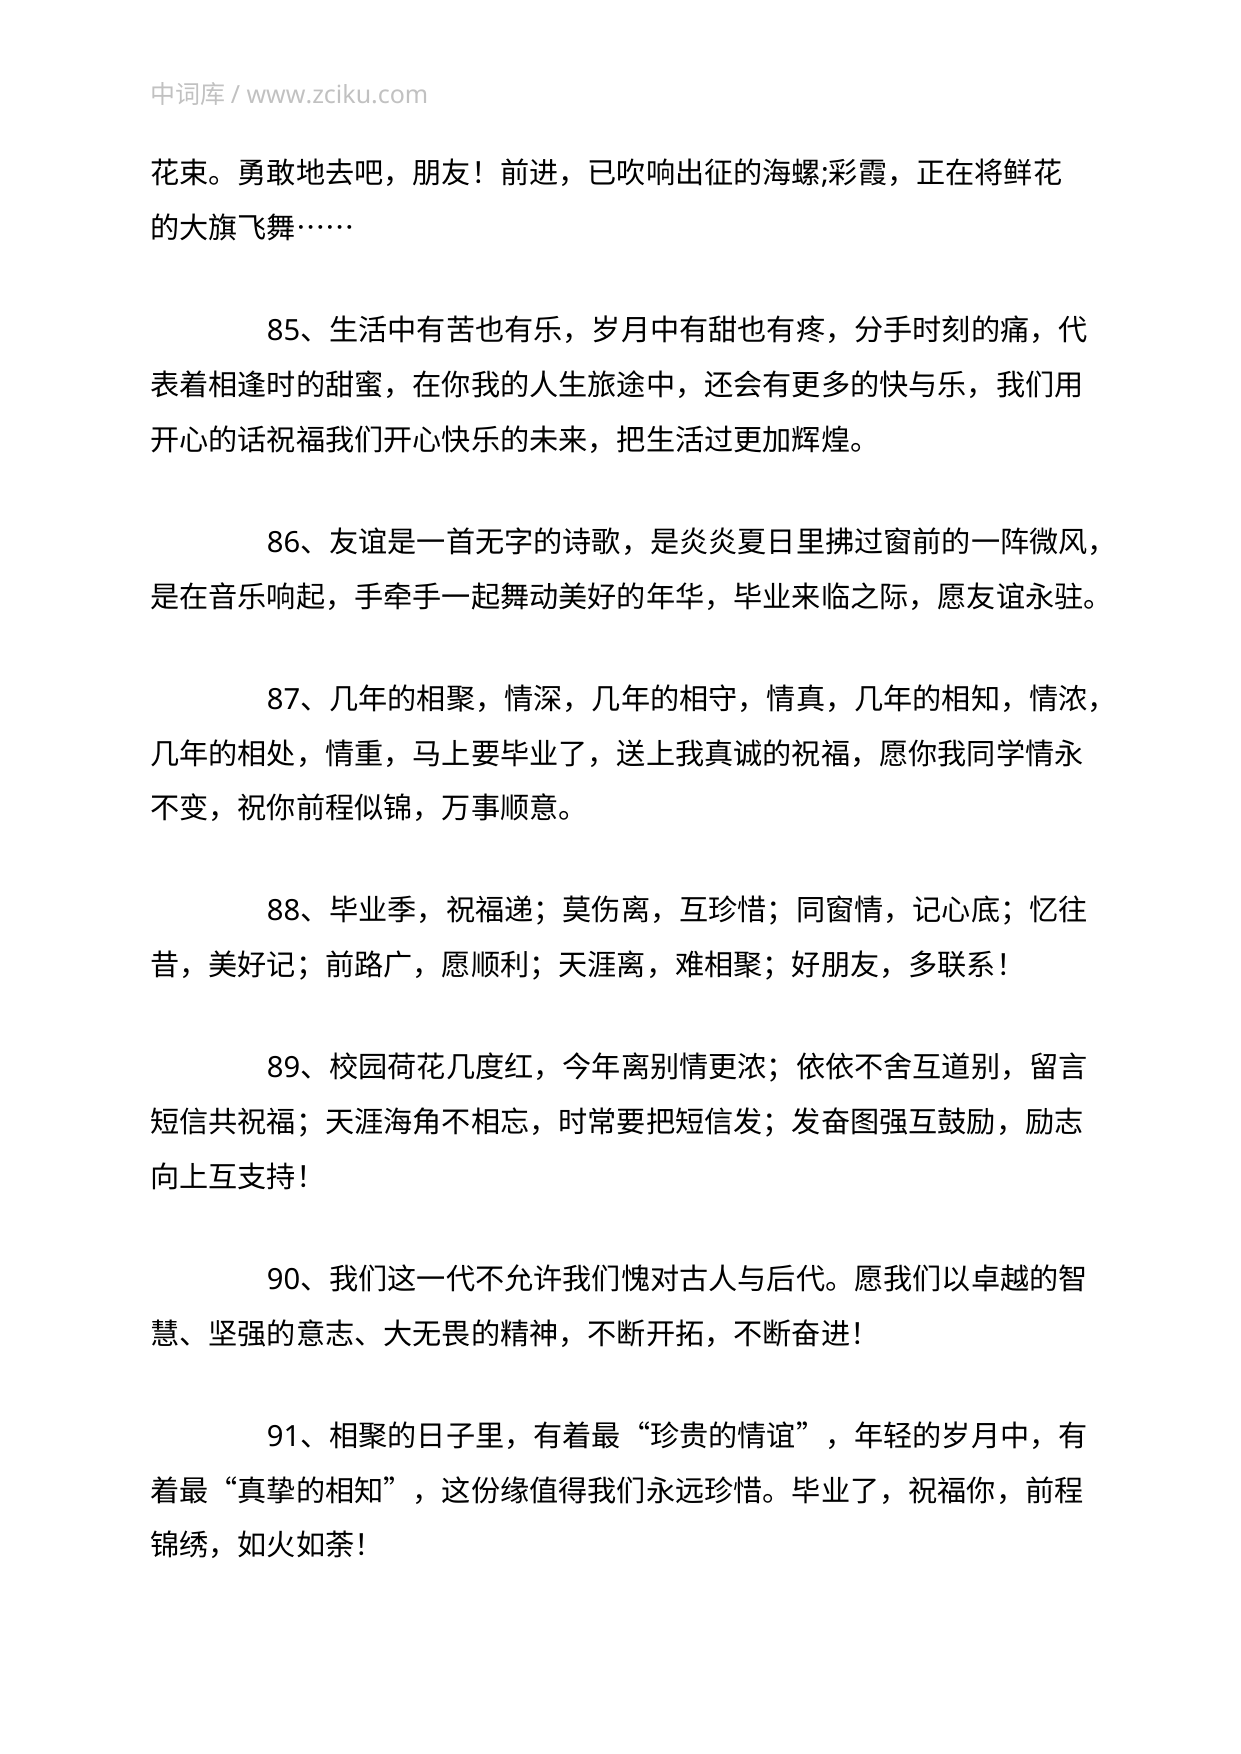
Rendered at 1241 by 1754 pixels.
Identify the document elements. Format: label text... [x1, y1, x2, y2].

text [150, 150, 1090, 247]
text 91、相聚的日子里，有着最“珍贵的情谊”，年轻的岁月中，有着最“真挚的相知”，这份缘值得我们永远珍惜。毕业了，祝福你，前程锦绣，如火如荼！ [150, 1412, 1090, 1564]
text 88、毕业季，祝福递；莫伤离，互珍惜；同窗情，记心底；忆往昔，美好记；前路广，愿顺利；天涯离，难相聚；好朋友，多联系！ [150, 887, 1090, 984]
text 86、友谊是一首无字的诗歌，是炎炎夏日里拂过窗前的一阵微风，是在音乐响起，手牵手一起舞动美好的年华，毕业来临之际，愿友谊永驻。 [150, 518, 1090, 616]
text 87、几年的相聚，情深，几年的相守，情真，几年的相知，情浓，几年的相处，情重，马上要毕业了，送上我真诚的祝福，愿你我同学情永不变，祝你前程似锦，万事顺意。 [150, 675, 1090, 827]
text 89、校园荷花几度红，今年离别情更浓；依依不舍互道别，留言短信共祝福；天涯海角不相忘，时常要把短信发；发奋图强互鼓励，励志向上互支持！ [150, 1044, 1090, 1196]
text 90、我们这一代不允许我们愧对古人与后代。愿我们以卓越的智慧、坚强的意志、大无畏的精神，不断开拓，不断奋进！ [150, 1255, 1090, 1353]
text 85、生活中有苦也有乐，岁月中有甜也有疼，分手时刻的痛，代表着相逢时的甜蜜，在你我的人生旅途中，还会有更多的快与乐，我们用开心的话祝福我们开心快乐的未来，把生活过更加辉煌。 [150, 307, 1090, 459]
